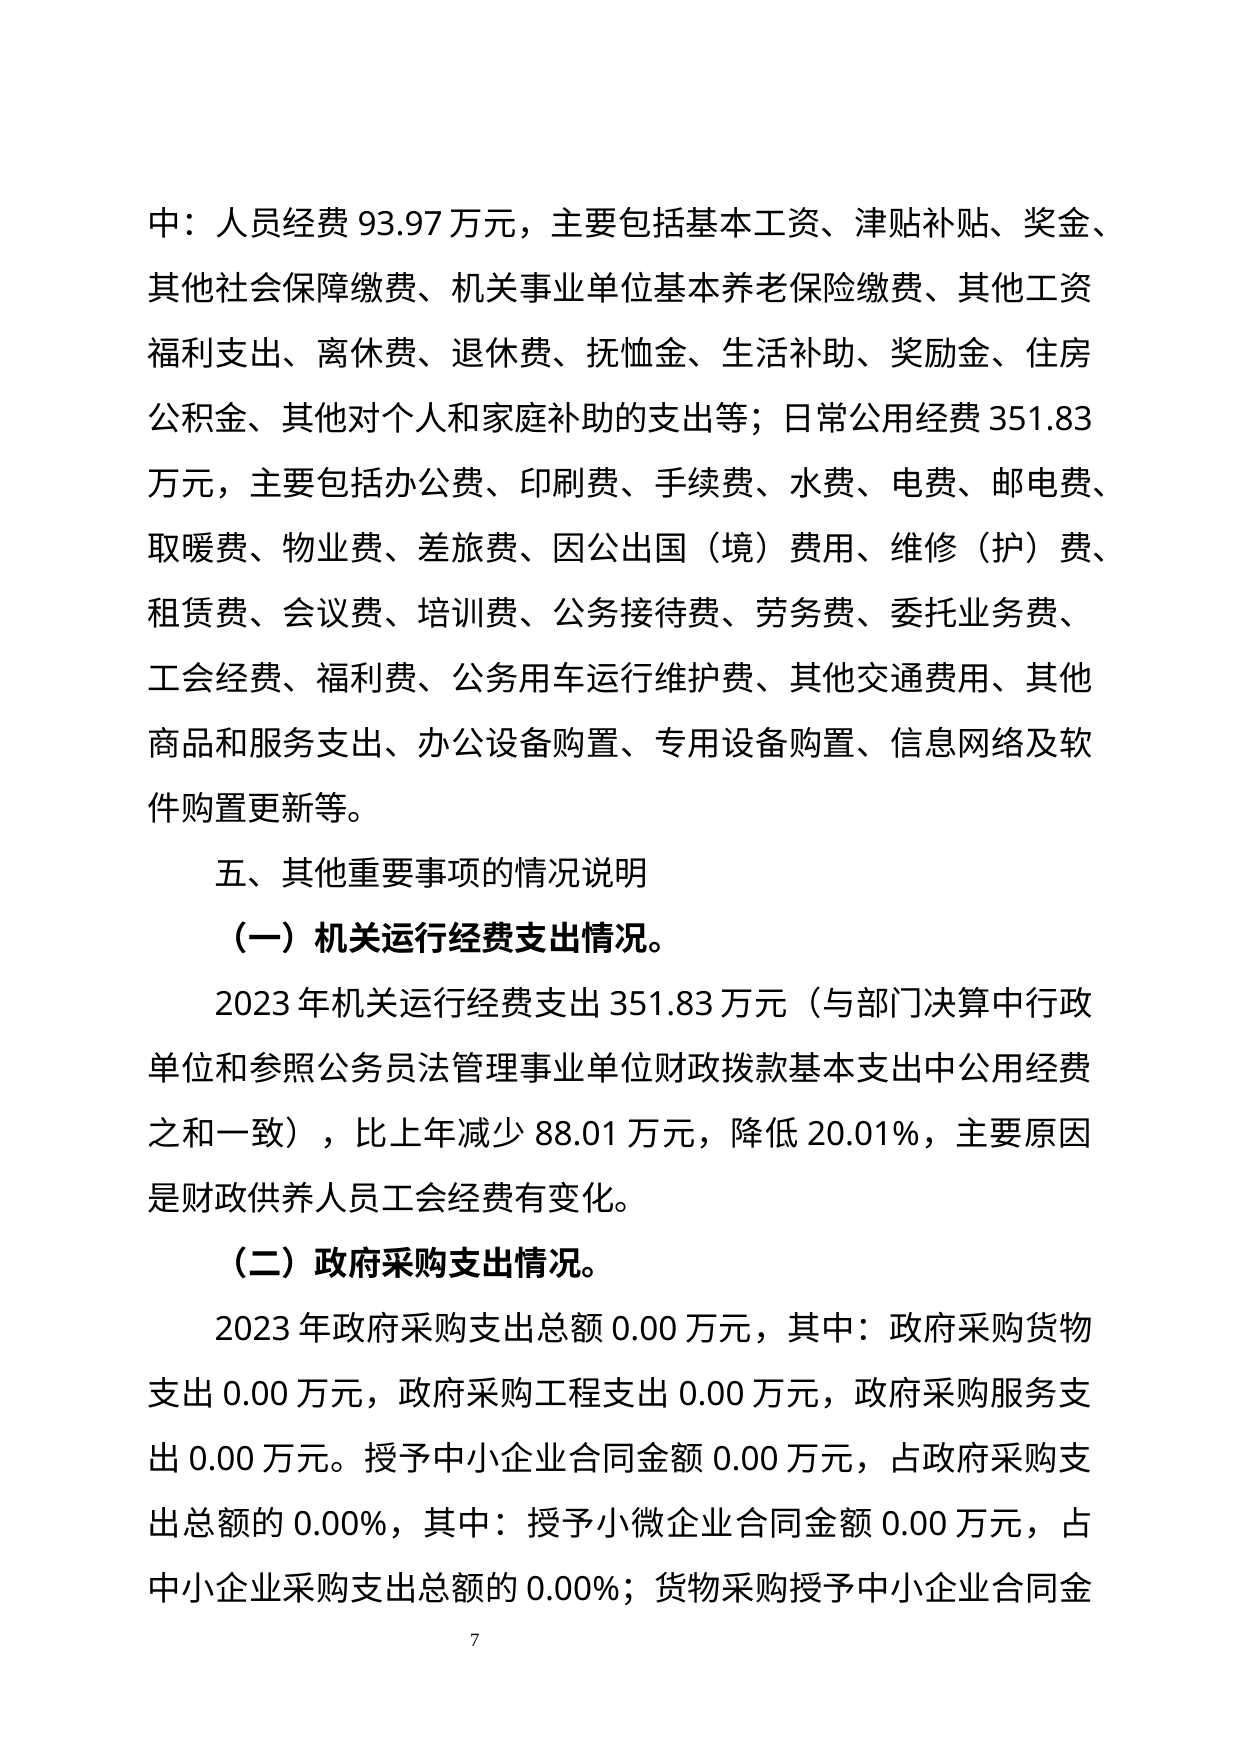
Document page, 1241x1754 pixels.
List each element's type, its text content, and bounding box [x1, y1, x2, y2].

text 五、其他重要事项的情况说明 [148, 838, 1093, 903]
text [148, 1293, 1093, 1618]
text （一）机关运行经费支出情况。 [148, 903, 1093, 968]
text 2023年机关运行经费支出351.83万元（与部门决算中行政单位和参照公务员法管理事业单位财政拨款基本支出中公用经费之和一致），比上年减少88.01万元，降低20.01%，主要原因是财政供养人员工会经费有变化。 [148, 968, 1093, 1228]
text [148, 188, 1093, 838]
text （二）政府采购支出情况。 [148, 1228, 1093, 1293]
